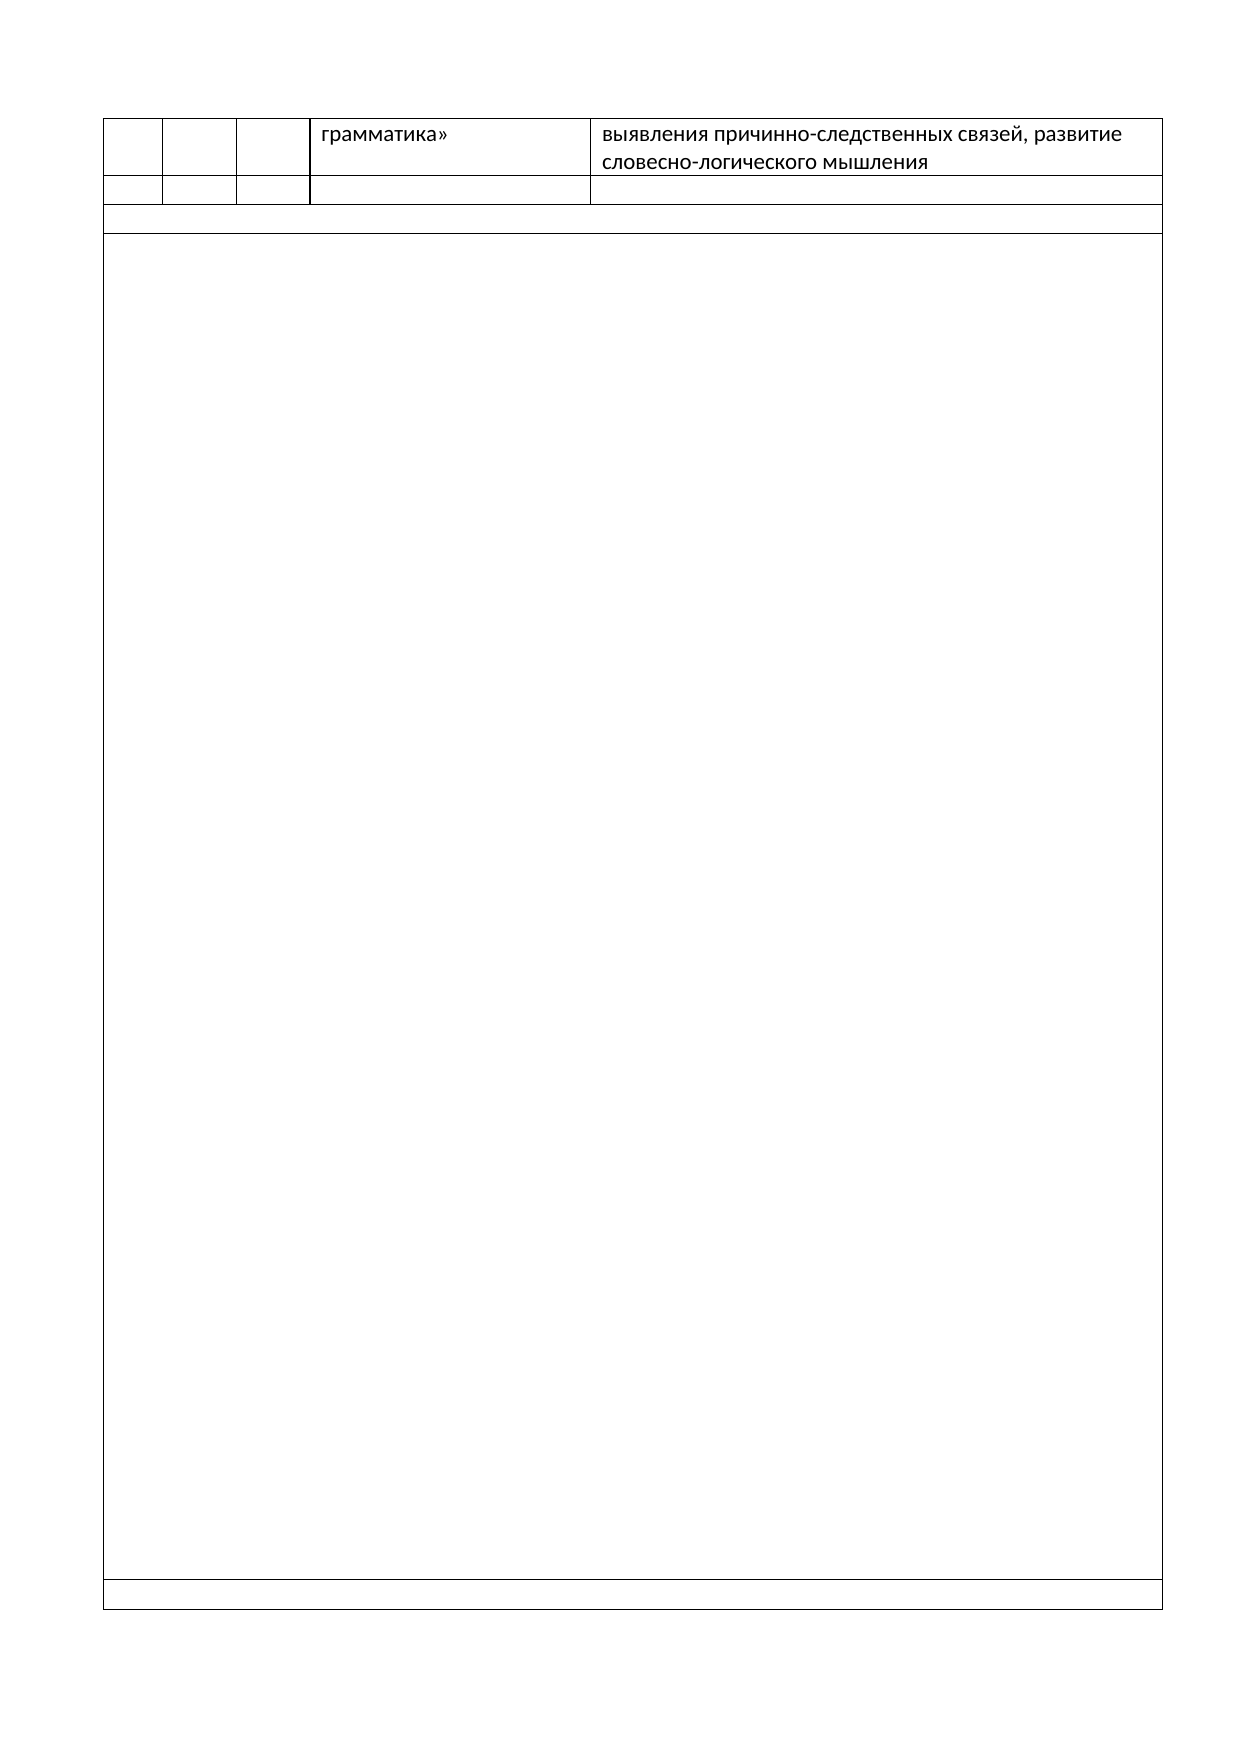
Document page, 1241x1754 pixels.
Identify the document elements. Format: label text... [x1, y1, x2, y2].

table_cell [104, 234, 1162, 1579]
table_cell 98 [104, 119, 162, 175]
table_cell [104, 176, 162, 204]
table_cell [237, 176, 309, 204]
table_cell [311, 176, 590, 204]
table_cell [591, 176, 1162, 204]
table_cell [104, 1580, 1162, 1608]
table_cell [104, 205, 1162, 233]
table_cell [591, 119, 1162, 175]
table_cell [311, 119, 590, 175]
table_cell 17 [237, 119, 309, 175]
table_cell [163, 176, 236, 204]
table_cell 31 [163, 119, 236, 175]
